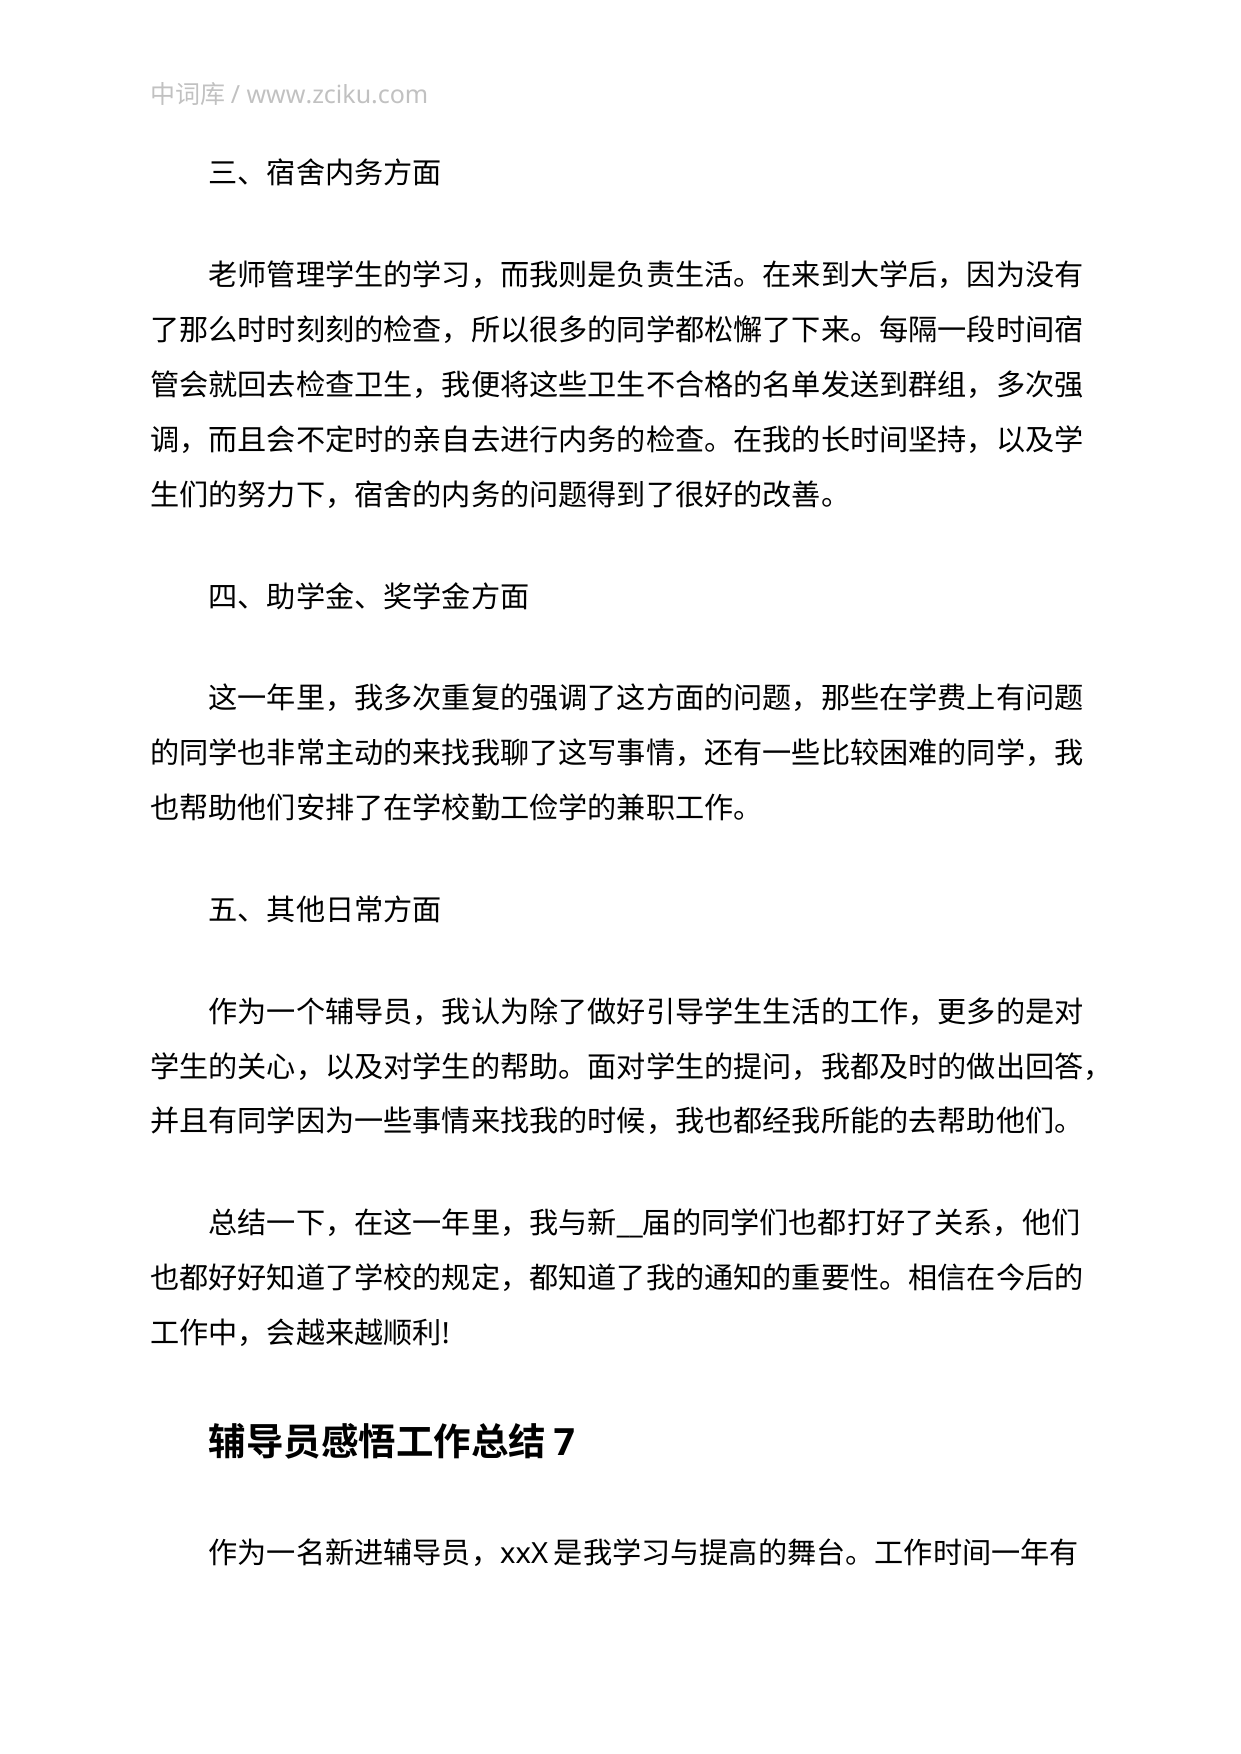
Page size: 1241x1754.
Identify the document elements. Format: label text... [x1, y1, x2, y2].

text 这一年里，我多次重复的强调了这方面的问题，那些在学费上有问题的同学也非常主动的来找我聊了这写事情，还有一些比较困难的同学，我也帮助他们安排了在学校勤工俭学的兼职工作。 [150, 675, 1090, 827]
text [150, 1529, 1090, 1572]
text 老师管理学生的学习，而我则是负责生活。在来到大学后，因为没有了那么时时刻刻的检查，所以很多的同学都松懈了下来。每隔一段时间宿管会就回去检查卫生，我便将这些卫生不合格的名单发送到群组，多次强调，而且会不定时的亲自去进行内务的检查。在我的长时间坚持，以及学生们的努力下，宿舍的内务的问题得到了很好的改善。 [150, 252, 1090, 514]
text 作为一个辅导员，我认为除了做好引导学生生活的工作，更多的是对学生的关心，以及对学生的帮助。面对学生的提问，我都及时的做出回答，并且有同学因为一些事情来找我的时候，我也都经我所能的去帮助他们。 [150, 988, 1090, 1140]
text 总结一下，在这一年里，我与新__届的同学们也都打好了关系，他们也都好好知道了学校的规定，都知道了我的通知的重要性。相信在今后的工作中，会越来越顺利! [150, 1200, 1090, 1352]
text 三、宿舍内务方面 [150, 150, 1090, 192]
text 四、助学金、奖学金方面 [150, 573, 1090, 615]
text 五、其他日常方面 [150, 886, 1090, 929]
text 辅导员感悟工作总结7 [150, 1412, 1090, 1466]
